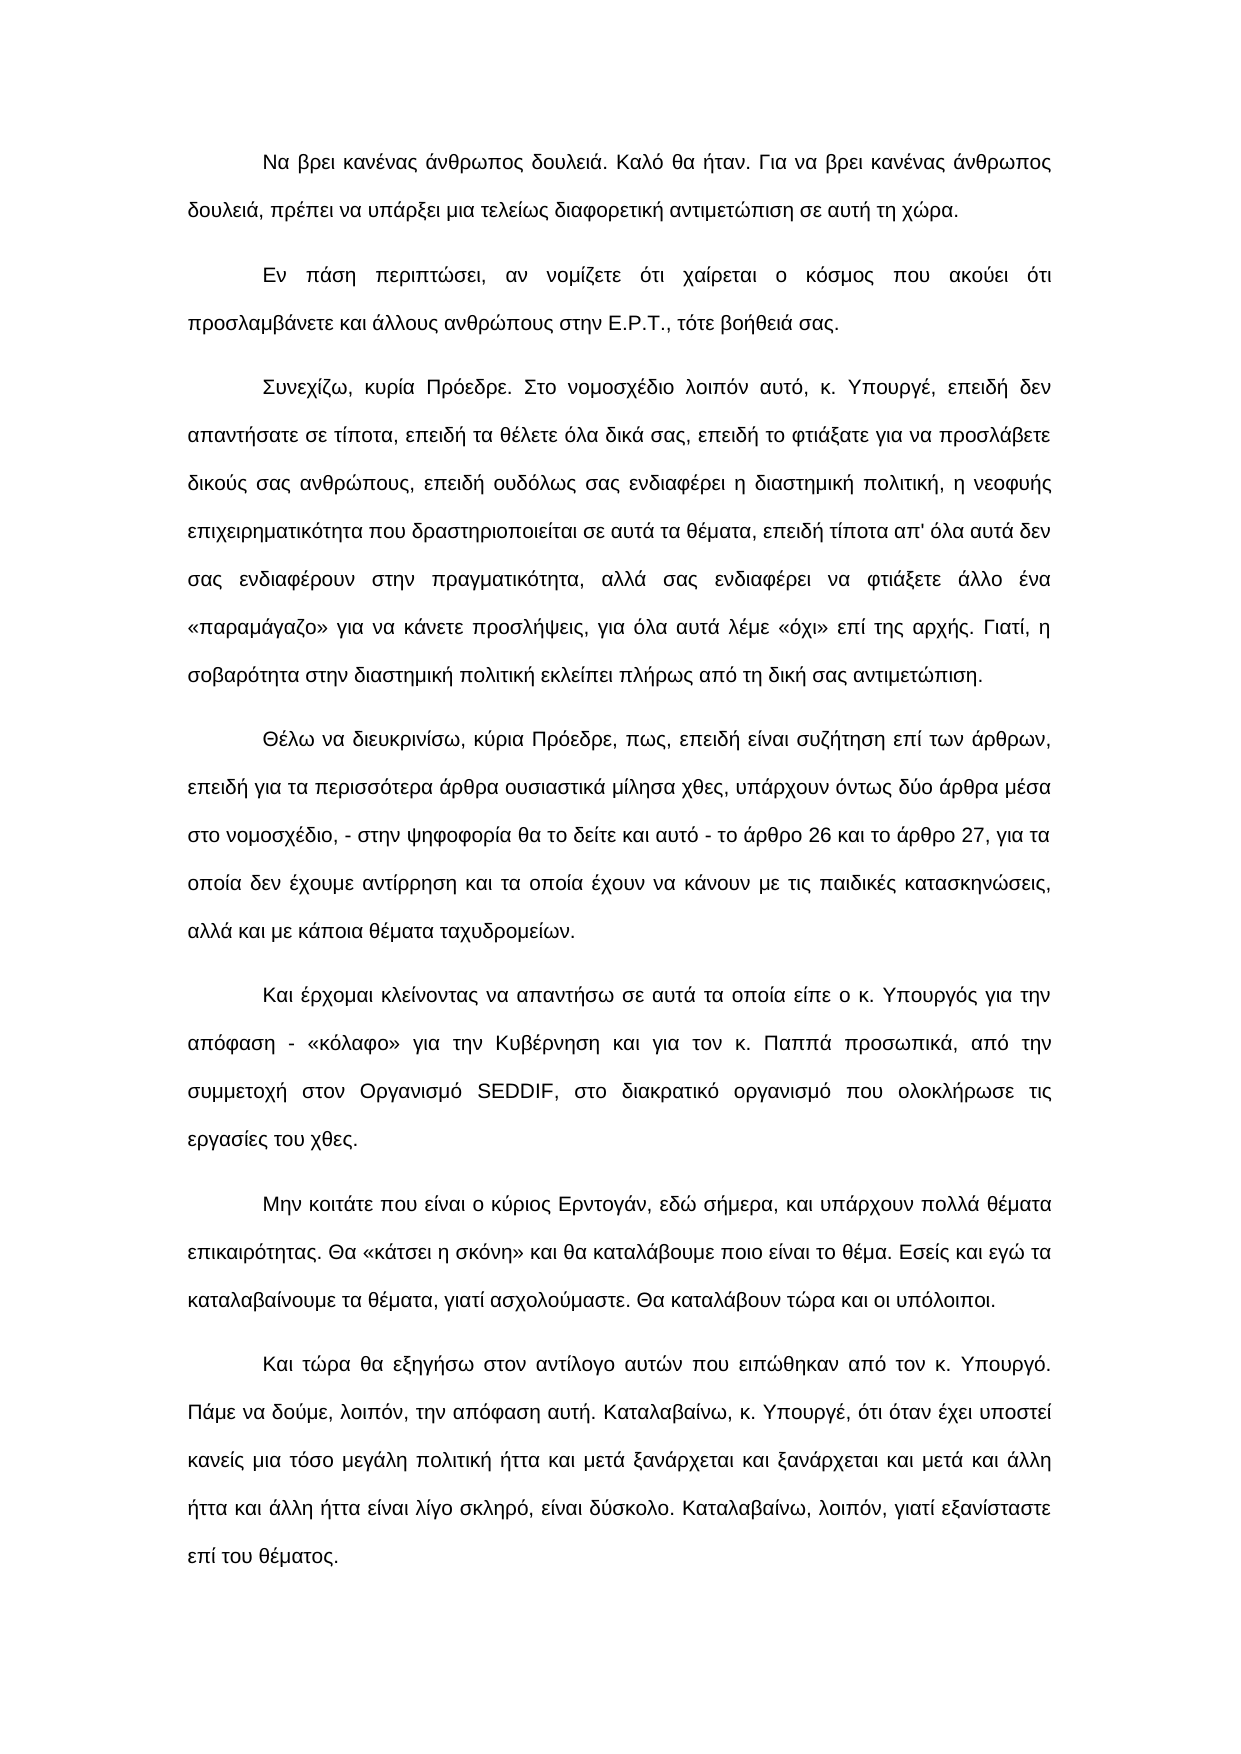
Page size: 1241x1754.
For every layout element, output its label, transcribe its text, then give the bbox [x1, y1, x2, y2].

text Συνεχίζω, κυρία Πρόεδρε. Στο νομοσχέδιο λοιπόν αυτό, κ. Υπουργέ, επειδή δεν απαντήσατε σε τίποτα, επειδή τα θέλετε όλα δικά σας, επειδή το φτιάξατε για να προσλάβετε δικούς σας ανθρώπους, επειδή ουδόλως σας ενδιαφέρει η διαστημική πολιτική, η νεοφυής επιχειρηματικότητα που δραστηριοποιείται σε αυτά τα θέματα, επειδή τίποτα απ' όλα αυτά δεν σας ενδιαφέρουν στην πραγματικότητα, αλλά σας ενδιαφέρει να φτιάξετε άλλο ένα «παραμάγαζο» για να κάνετε προσλήψεις, για όλα αυτά λέμε «όχι» επί της αρχής. Γιατί, η σοβαρότητα στην διαστημική πολιτική εκλείπει πλήρως από τη δική σας αντιμετώπιση. [187, 375, 1053, 686]
text Και τώρα θα εξηγήσω στον αντίλογο αυτών που ειπώθηκαν από τον κ. Υπουργό. Πάμε να δούμε, λοιπόν, την απόφαση αυτή. Καταλαβαίνω, κ. Υπουργέ, ότι όταν έχει υποστεί κανείς μια τόσο μεγάλη πολιτική ήττα και μετά ξανάρχεται και ξανάρχεται και μετά και άλλη ήττα και άλλη ήττα είναι λίγο σκληρό, είναι δύσκολο. Καταλαβαίνω, λοιπόν, γιατί εξανίσταστε επί του θέματος. [187, 1352, 1053, 1568]
text Θέλω να διευκρινίσω, κύρια Πρόεδρε, πως, επειδή είναι συζήτηση επί των άρθρων, επειδή για τα περισσότερα άρθρα ουσιαστικά μίλησα χθες, υπάρχουν όντως δύο άρθρα μέσα στο νομοσχέδιο, - στην ψηφοφορία θα το δείτε και αυτό - το άρθρο 26 και το άρθρο 27, για τα οποία δεν έχουμε αντίρρηση και τα οποία έχουν να κάνουν με τις παιδικές κατασκηνώσεις, αλλά και με κάποια θέματα ταχυδρομείων. [187, 727, 1053, 943]
text Να βρει κανένας άνθρωπος δουλειά. Καλό θα ήταν. Για να βρει κανένας άνθρωπος δουλειά, πρέπει να υπάρξει μια τελείως διαφορετική αντιμετώπιση σε αυτή τη χώρα. [187, 150, 1053, 222]
text Και έρχομαι κλείνοντας να απαντήσω σε αυτά τα οποία είπε ο κ. Υπουργός για την απόφαση - «κόλαφο» για την Κυβέρνηση και για τον κ. Παππά προσωπικά, από την συμμετοχή στον Οργανισμό SEDDIF, στο διακρατικό οργανισμό που ολοκλήρωσε τις εργασίες του χθες. [187, 983, 1053, 1151]
text Μην κοιτάτε που είναι ο κύριος Ερντογάν, εδώ σήμερα, και υπάρχουν πολλά θέματα επικαιρότητας. Θα «κάτσει η σκόνη» και θα καταλάβουμε ποιο είναι το θέμα. Εσείς και εγώ τα καταλαβαίνουμε τα θέματα, γιατί ασχολούμαστε. Θα καταλάβουν τώρα και οι υπόλοιποι. [187, 1192, 1053, 1311]
text Εν πάση περιπτώσει, αν νομίζετε ότι χαίρεται ο κόσμος που ακούει ότι προσλαμβάνετε και άλλους ανθρώπους στην Ε.Ρ.Τ., τότε βοήθειά σας. [187, 262, 1053, 334]
